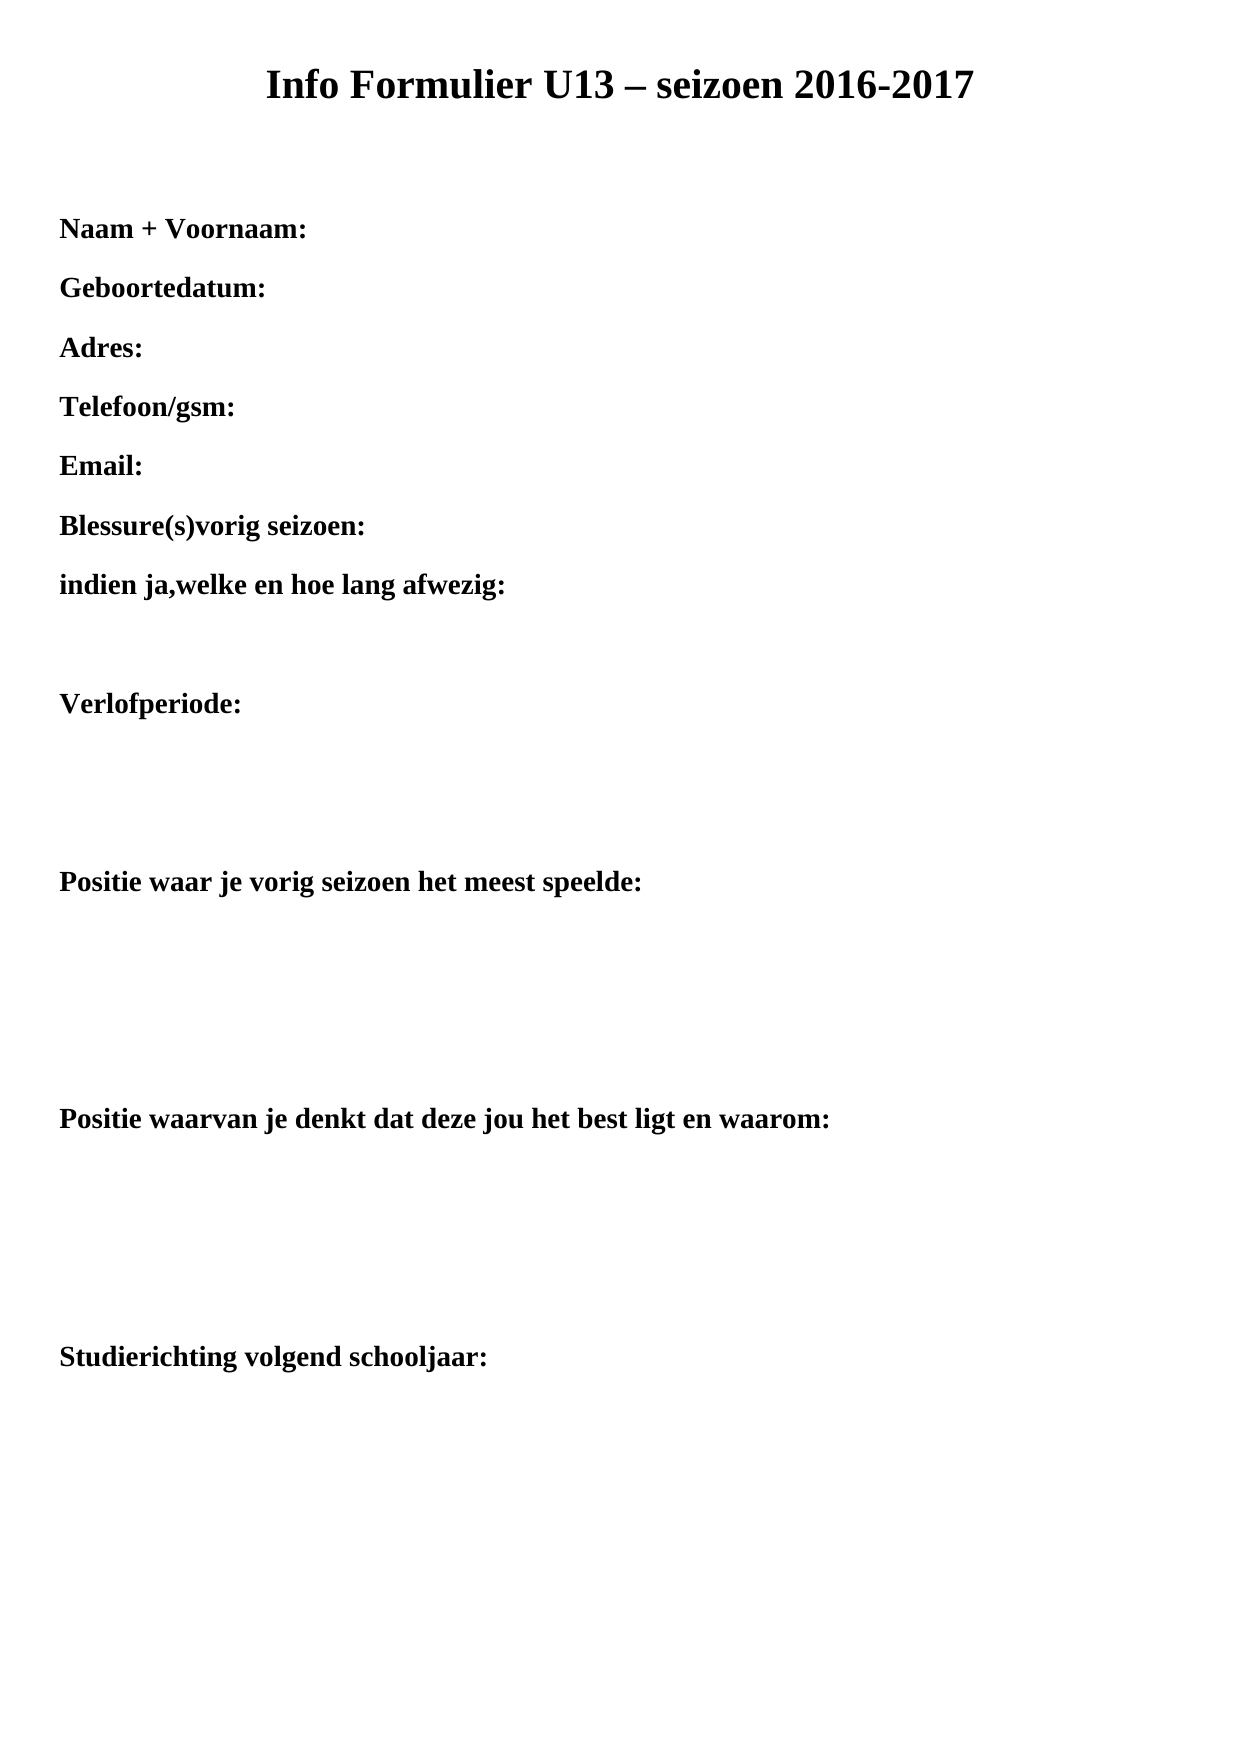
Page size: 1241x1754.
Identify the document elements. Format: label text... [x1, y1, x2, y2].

text Adres: [59, 330, 1181, 363]
text Telefoon/gsm: [59, 389, 1181, 423]
text Studierichting volgend schooljaar: [59, 1339, 1181, 1373]
text Naam + Voornaam: [59, 211, 1181, 244]
text indien ja,welke en hoe lang afwezig: [59, 567, 1181, 601]
text Email: [59, 448, 1181, 482]
text Positie waar je vorig seizoen het meest speelde: [59, 864, 1181, 898]
text Geboortedatum: [59, 270, 1181, 304]
text Verlofperiode: [59, 686, 1181, 719]
text Blessure(s)vorig seizoen: [59, 508, 1181, 541]
text Positie waarvan je denkt dat deze jou het best ligt en waarom: [59, 1102, 1181, 1135]
text Info Formulier U13 – seizoen 2016-2017 [59, 59, 1181, 107]
